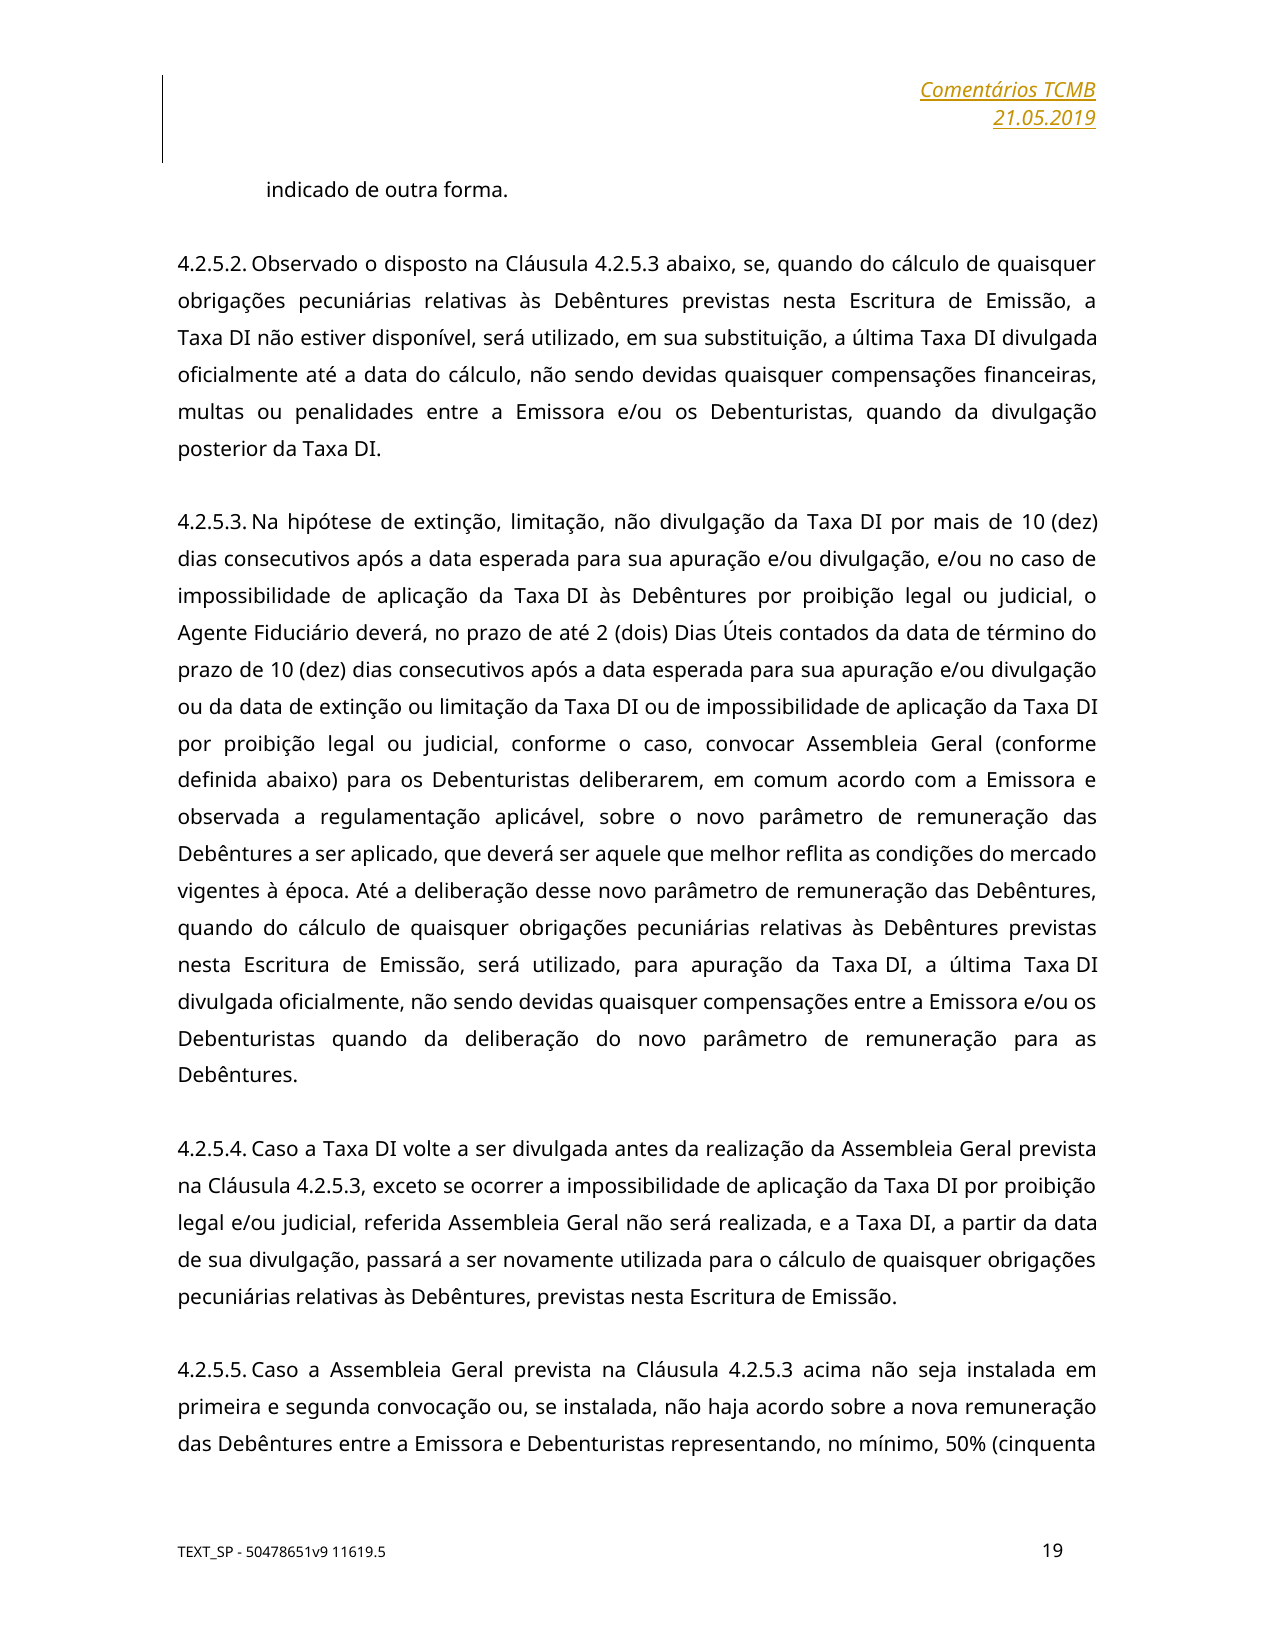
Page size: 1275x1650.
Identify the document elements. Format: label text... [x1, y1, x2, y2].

list Caso a Taxa DI volte a ser divulgada antes da realização da Assembleia Geral prevista na Cláusula 4.2.5.3, exceto se ocorrer a impossibilidade de aplicação da Taxa DI por proibição legal e/ou judicial, referida Assembleia Geral não será realizada, e a Taxa DI, a partir da data de sua divulgação, passará a ser novamente utilizada para o cálculo de quaisquer obrigações pecuniárias relativas às Debêntures, previstas nesta Escritura de Emissão. [177, 1134, 1098, 1310]
list Na hipótese de extinção, limitação, não divulgação da Taxa DI por mais de 10 (dez) dias consecutivos após a data esperada para sua apuração e/ou divulgação, e/ou no caso de impossibilidade de aplicação da Taxa DI às Debêntures por proibição legal ou judicial, o Agente Fiduciário deverá, no prazo de até 2 (dois) Dias Úteis contados da data de término do prazo de 10 (dez) dias consecutivos após a data esperada para sua apuração e/ou divulgação ou da data de extinção ou limitação da Taxa DI ou de impossibilidade de aplicação da Taxa DI por proibição legal ou judicial, conforme o caso, convocar Assembleia Geral (conforme definida abaixo) para os Debenturistas deliberarem, em comum acordo com a Emissora e observada a regulamentação aplicável, sobre o novo parâmetro de remuneração das Debêntures a ser aplicado, que deverá ser aquele que melhor reflita as condições do mercado vigentes à época. Até a deliberação desse novo parâmetro de remuneração das Debêntures, quando do cálculo de quaisquer obrigações pecuniárias relativas às Debêntures previstas nesta Escritura de Emissão, será utilizado, para apuração da Taxa DI, a última Taxa DI divulgada oficialmente, não sendo devidas quaisquer compensações entre a Emissora e/ou os Debenturistas quando da deliberação do novo parâmetro de remuneração para as Debêntures. [177, 507, 1098, 1089]
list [177, 176, 1098, 204]
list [177, 1356, 1098, 1458]
list Observado o disposto na Cláusula 4.2.5.3 abaixo, se, quando do cálculo de quaisquer obrigações pecuniárias relativas às Debêntures previstas nesta Escritura de Emissão, a Taxa DI não estiver disponível, será utilizado, em sua substituição, a última Taxa DI divulgada oficialmente até a data do cálculo, não sendo devidas quaisquer compensações financeiras, multas ou penalidades entre a Emissora e/ou os Debenturistas, quando da divulgação posterior da Taxa DI. [177, 249, 1098, 462]
